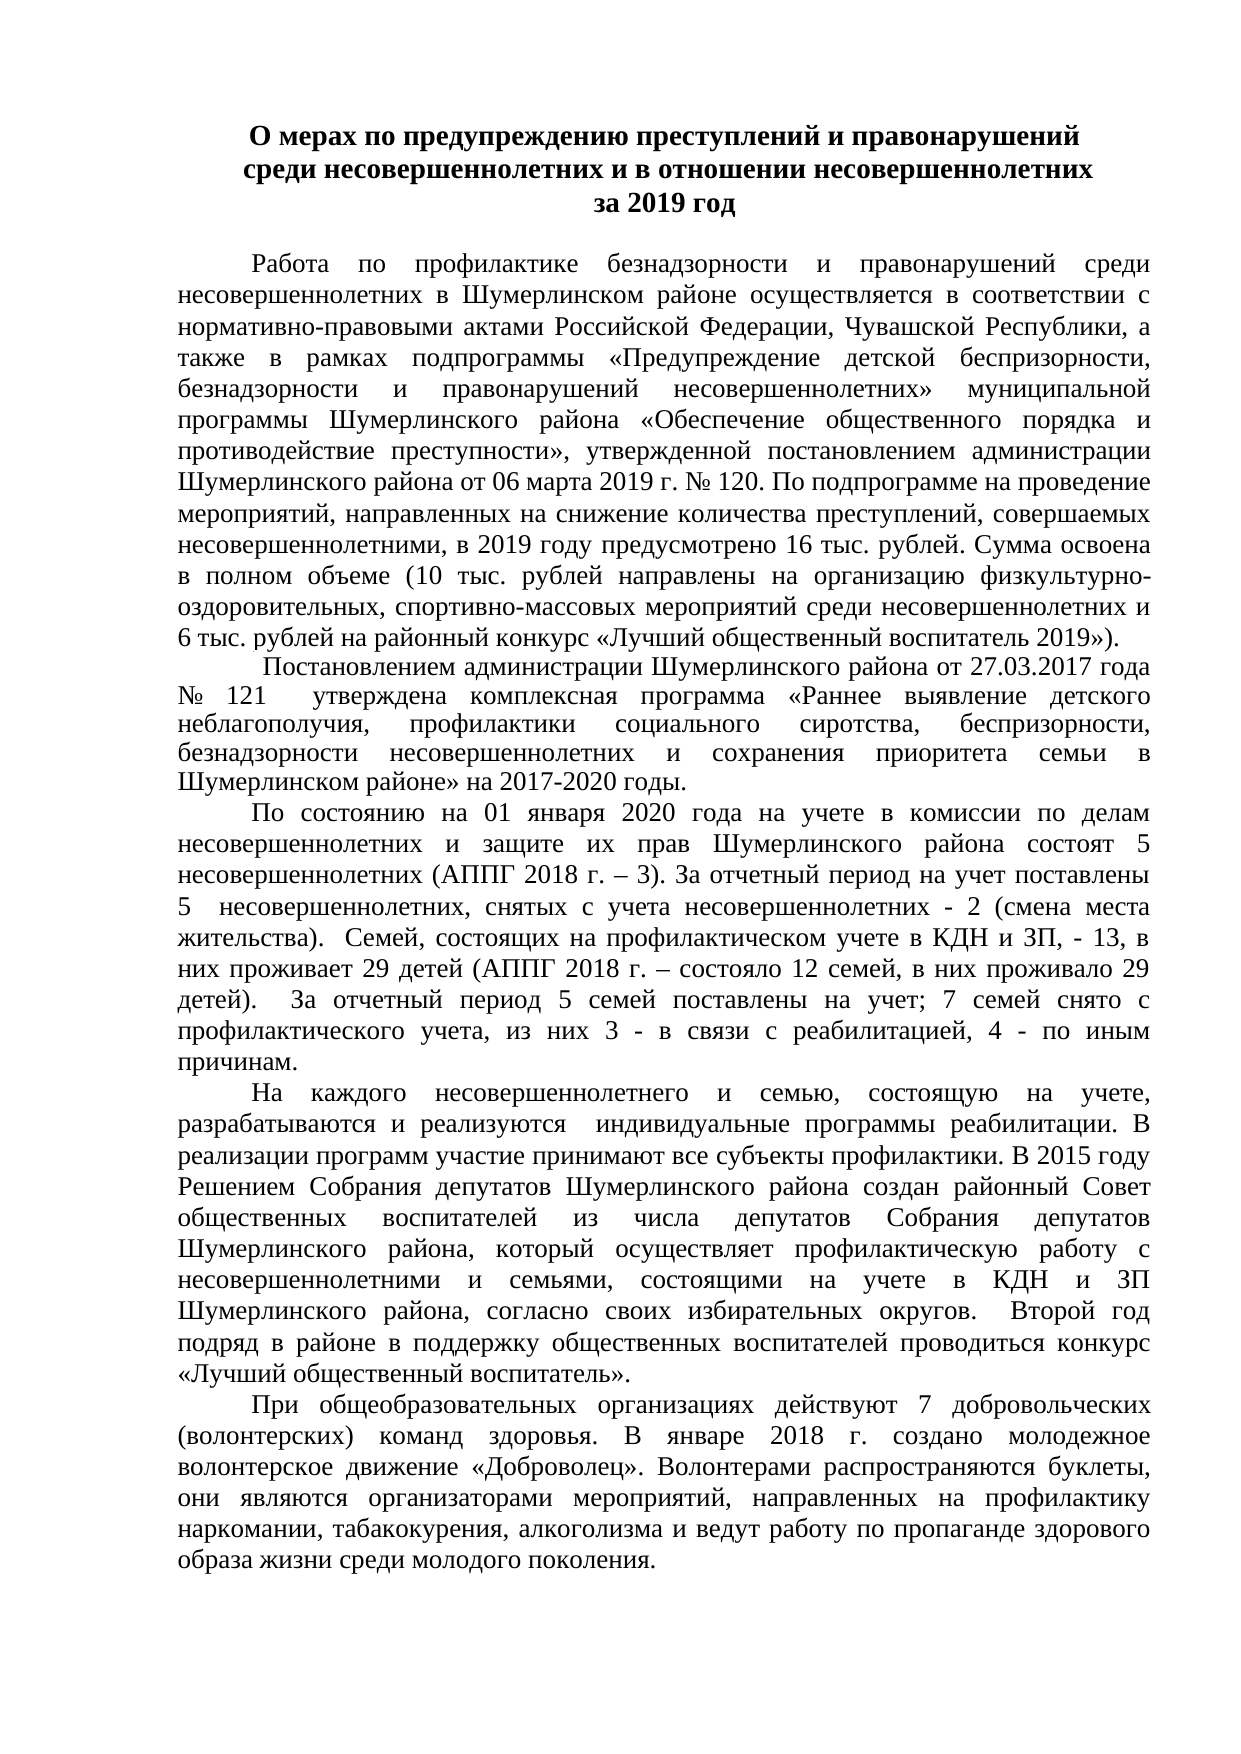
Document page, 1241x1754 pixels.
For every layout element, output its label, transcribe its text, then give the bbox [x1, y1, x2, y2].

text При общеобразовательных организациях действуют 7 добровольческих (волонтерских) команд здоровья. В январе 2018 г. создано молодежное волонтерское движение «Доброволец». Волонтерами распространяются буклеты, они являются организаторами мероприятий, направленных на профилактику наркомании, табакокурения, алкоголизма и ведут работу по пропаганде здорового образа жизни среди молодого поколения. [177, 1388, 1152, 1575]
text за 2019 год [177, 185, 1152, 219]
text О мерах по предупреждению преступлений и правонарушений [177, 118, 1152, 152]
text Работа по профилактике безнадзорности и правонарушений среди несовершеннолетних в Шумерлинском районе осуществляется в соответствии с нормативно-правовыми актами Российской Федерации, Чувашской Республики, а также в рамках подпрограммы «Предупреждение детской беспризорности, безнадзорности и правонарушений несовершеннолетних» муниципальной программы Шумерлинского района «Обеспечение общественного порядка и противодействие преступности», утвержденной постановлением администрации Шумерлинского района от 06 марта 2019 г. № 120. По подпрограмме на проведение мероприятий, направленных на снижение количества преступлений, совершаемых несовершеннолетними, в 2019 году предусмотрено 16 тыс. рублей. Сумма освоена в полном объеме (10 тыс. рублей направлены на организацию физкультурно-оздоровительных, спортивно-массовых мероприятий среди несовершеннолетних и 6 тыс. рублей на районный конкурс «Лучший общественный воспитатель 2019»). [177, 247, 1152, 652]
text По состоянию на 01 января 2020 года на учете в комиссии по делам несовершеннолетних и защите их прав Шумерлинского района состоят 5 несовершеннолетних (АППГ 2018 г. – 3). За отчетный период на учет поставлены 5 несовершеннолетних, снятых с учета несовершеннолетних - 2 (смена места жительства). Семей, состоящих на профилактическом учете в КДН и ЗП, - 13, в них проживает 29 детей (АППГ 2018 г. – состояло 12 семей, в них проживало 29 детей). За отчетный период 5 семей поставлены на учет; 7 семей снято с профилактического учета, из них 3 - в связи с реабилитацией, 4 - по иным причинам. [177, 796, 1152, 1076]
text На каждого несовершеннолетнего и семью, состоящую на учете, разрабатываются и реализуются индивидуальные программы реабилитации. В реализации программ участие принимают все субъекты профилактики. В 2015 году Решением Собрания депутатов Шумерлинского района создан районный Совет общественных воспитателей из числа депутатов Собрания депутатов Шумерлинского района, который осуществляет профилактическую работу с несовершеннолетними и семьями, состоящими на учете в КДН и ЗП Шумерлинского района, согласно своих избирательных округов. Второй год подряд в районе в поддержку общественных воспитателей проводиться конкурс «Лучший общественный воспитатель». [177, 1076, 1152, 1388]
text среди несовершеннолетних и в отношении несовершеннолетних [177, 152, 1152, 185]
text Постановлением администрации Шумерлинского района от 27.03.2017 года № 121 утверждена комплексная программа «Раннее выявление детского неблагополучия, профилактики социального сиротства, беспризорности, безнадзорности несовершеннолетних и сохранения приоритета семьи в Шумерлинском районе» на 2017-2020 годы. [177, 652, 1152, 796]
